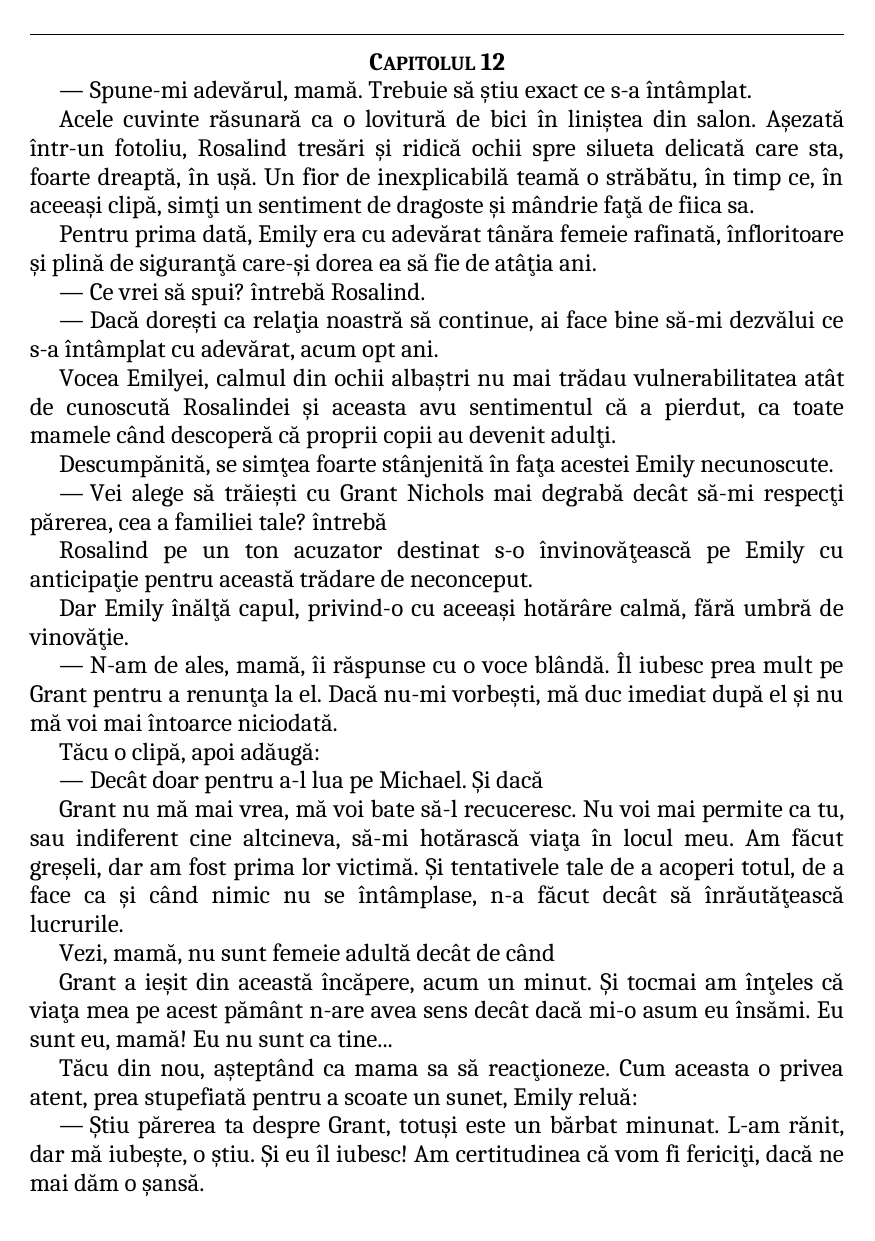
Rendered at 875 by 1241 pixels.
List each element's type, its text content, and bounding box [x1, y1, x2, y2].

text Pentru prima dată, Emily era cu adevărat tânăra femeie rafinată, înfloritoare şi plină de siguranţă care-şi dorea ea să fie de atâţia ani. [29, 220, 844, 278]
text — Ştiu părerea ta despre Grant, totuşi este un bărbat minunat. L-am rănit, dar mă iubeşte, o ştiu. Şi eu îl iubesc! Am certitudinea că vom fi fericiţi, dacă ne mai dăm o şansă. [29, 1111, 844, 1198]
text Rosalind pe un ton acuzator destinat s-o învinovăţească pe Emily cu anticipaţie pentru această trădare de neconceput. [29, 536, 844, 594]
text Descumpănită, se simţea foarte stânjenită în faţa acestei Emily necunoscute. [29, 450, 844, 479]
text — Ce vrei să spui? întrebă Rosalind. [29, 278, 844, 306]
text Capitolul 12 [29, 48, 844, 76]
text Vocea Emilyei, calmul din ochii albaştri nu mai trădau vulnerabilitatea atât de cunoscută Rosalindei şi aceasta avu sentimentul că a pierdut, ca toate mamele când descoperă că proprii copii au devenit adulţi. [29, 364, 844, 450]
text Dar Emily înălţă capul, privind-o cu aceeaşi hotărâre calmă, fără umbră de vinovăţie. [29, 594, 844, 651]
text Tăcu din nou, aşteptând ca mama sa să reacţioneze. Cum aceasta o privea atent, prea stupefiată pentru a scoate un sunet, Emily reluă: [29, 1054, 844, 1111]
text Tăcu o clipă, apoi adăugă: [29, 738, 844, 766]
text — Dacă doreşti ca relaţia noastră să continue, ai face bine să-mi dezvălui ce s-a întâmplat cu adevărat, acum opt ani. [29, 306, 844, 364]
text Grant nu mă mai vrea, mă voi bate să-l recuceresc. Nu voi mai permite ca tu, sau indiferent cine altcineva, să-mi hotărască viaţa în locul meu. Am făcut greşeli, dar am fost prima lor victimă. Şi tentativele tale de a acoperi totul, de a face ca şi când nimic nu se întâmplase, n-a făcut decât să înrăutăţească lucrurile. [29, 795, 844, 939]
text Grant a ieşit din această încăpere, acum un minut. Şi tocmai am înţeles că viaţa mea pe acest pământ n-are avea sens decât dacă mi-o asum eu însămi. Eu sunt eu, mamă! Eu nu sunt ca tine... [29, 968, 844, 1054]
text — N-am de ales, mamă, îi răspunse cu o voce blândă. Îl iubesc prea mult pe Grant pentru a renunţa la el. Dacă nu-mi vorbeşti, mă duc imediat după el şi nu mă voi mai întoarce niciodată. [29, 651, 844, 738]
text — Spune-mi adevărul, mamă. Trebuie să ştiu exact ce s-a întâmplat. [29, 76, 844, 105]
text — Decât doar pentru a-l lua pe Michael. Şi dacă [29, 766, 844, 795]
text Acele cuvinte răsunară ca o lovitură de bici în liniştea din salon. Aşezată într-un fotoliu, Rosalind tresări şi ridică ochii spre silueta delicată care sta, foarte dreaptă, în uşă. Un fior de inexplicabilă teamă o străbătu, în timp ce, în aceeaşi clipă, simţi un sentiment de dragoste şi mândrie faţă de fiica sa. [29, 105, 844, 220]
text Vezi, mamă, nu sunt femeie adultă decât de când [29, 939, 844, 968]
text — Vei alege să trăieşti cu Grant Nichols mai degrabă decât să-mi respecţi părerea, cea a familiei tale? întrebă [29, 479, 844, 536]
